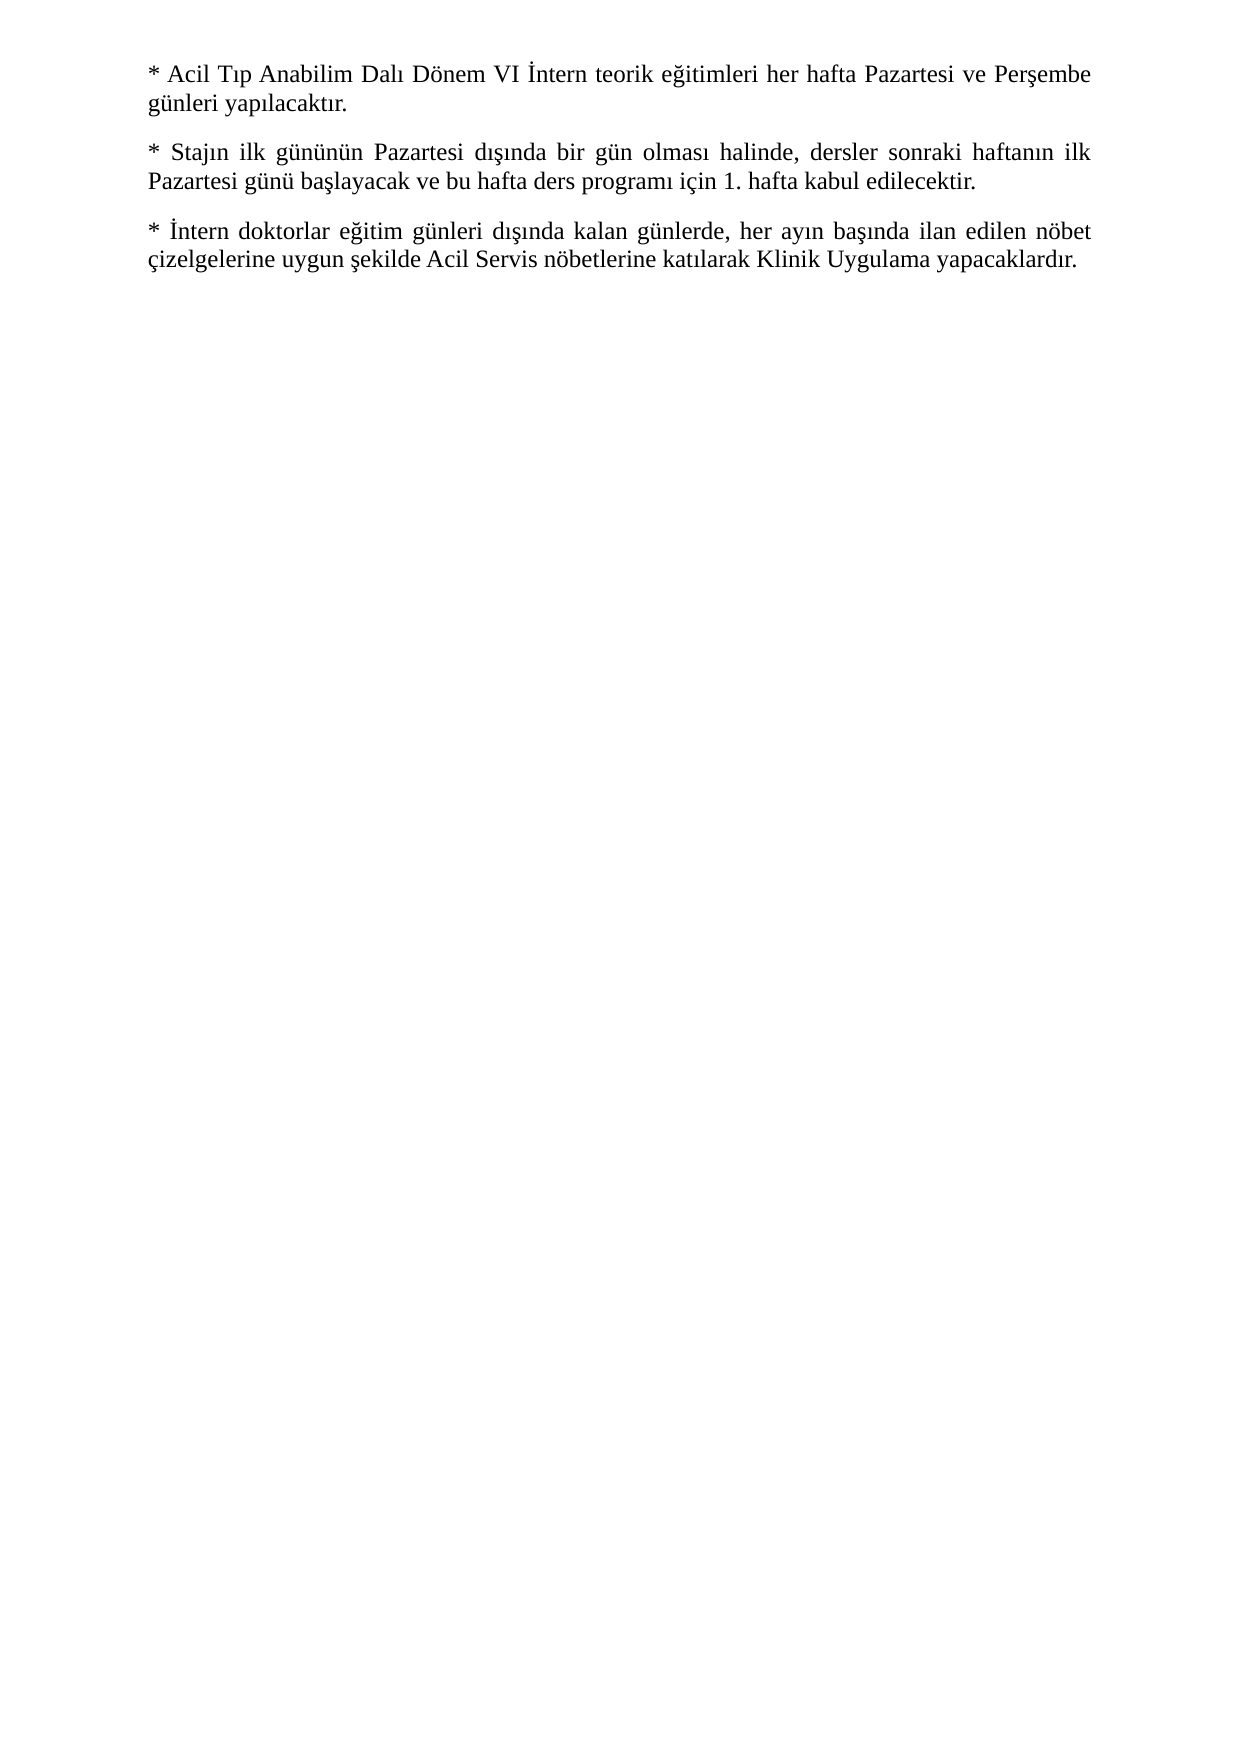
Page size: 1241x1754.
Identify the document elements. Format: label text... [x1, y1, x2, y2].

text * Stajın ilk gününün Pazartesi dışında bir gün olması halinde, dersler sonraki haftanın ilk Pazartesi günü başlayacak ve bu hafta ders programı için 1. hafta kabul edilecektir. [148, 137, 1092, 195]
text * Acil Tıp Anabilim Dalı Dönem VI İntern teorik eğitimleri her hafta Pazartesi ve Perşembe günleri yapılacaktır. [148, 59, 1092, 117]
text * İntern doktorlar eğitim günleri dışında kalan günlerde, her ayın başında ilan edilen nöbet çizelgelerine uygun şekilde Acil Servis nöbetlerine katılarak Klinik Uygulama yapacaklardır. [148, 216, 1092, 273]
